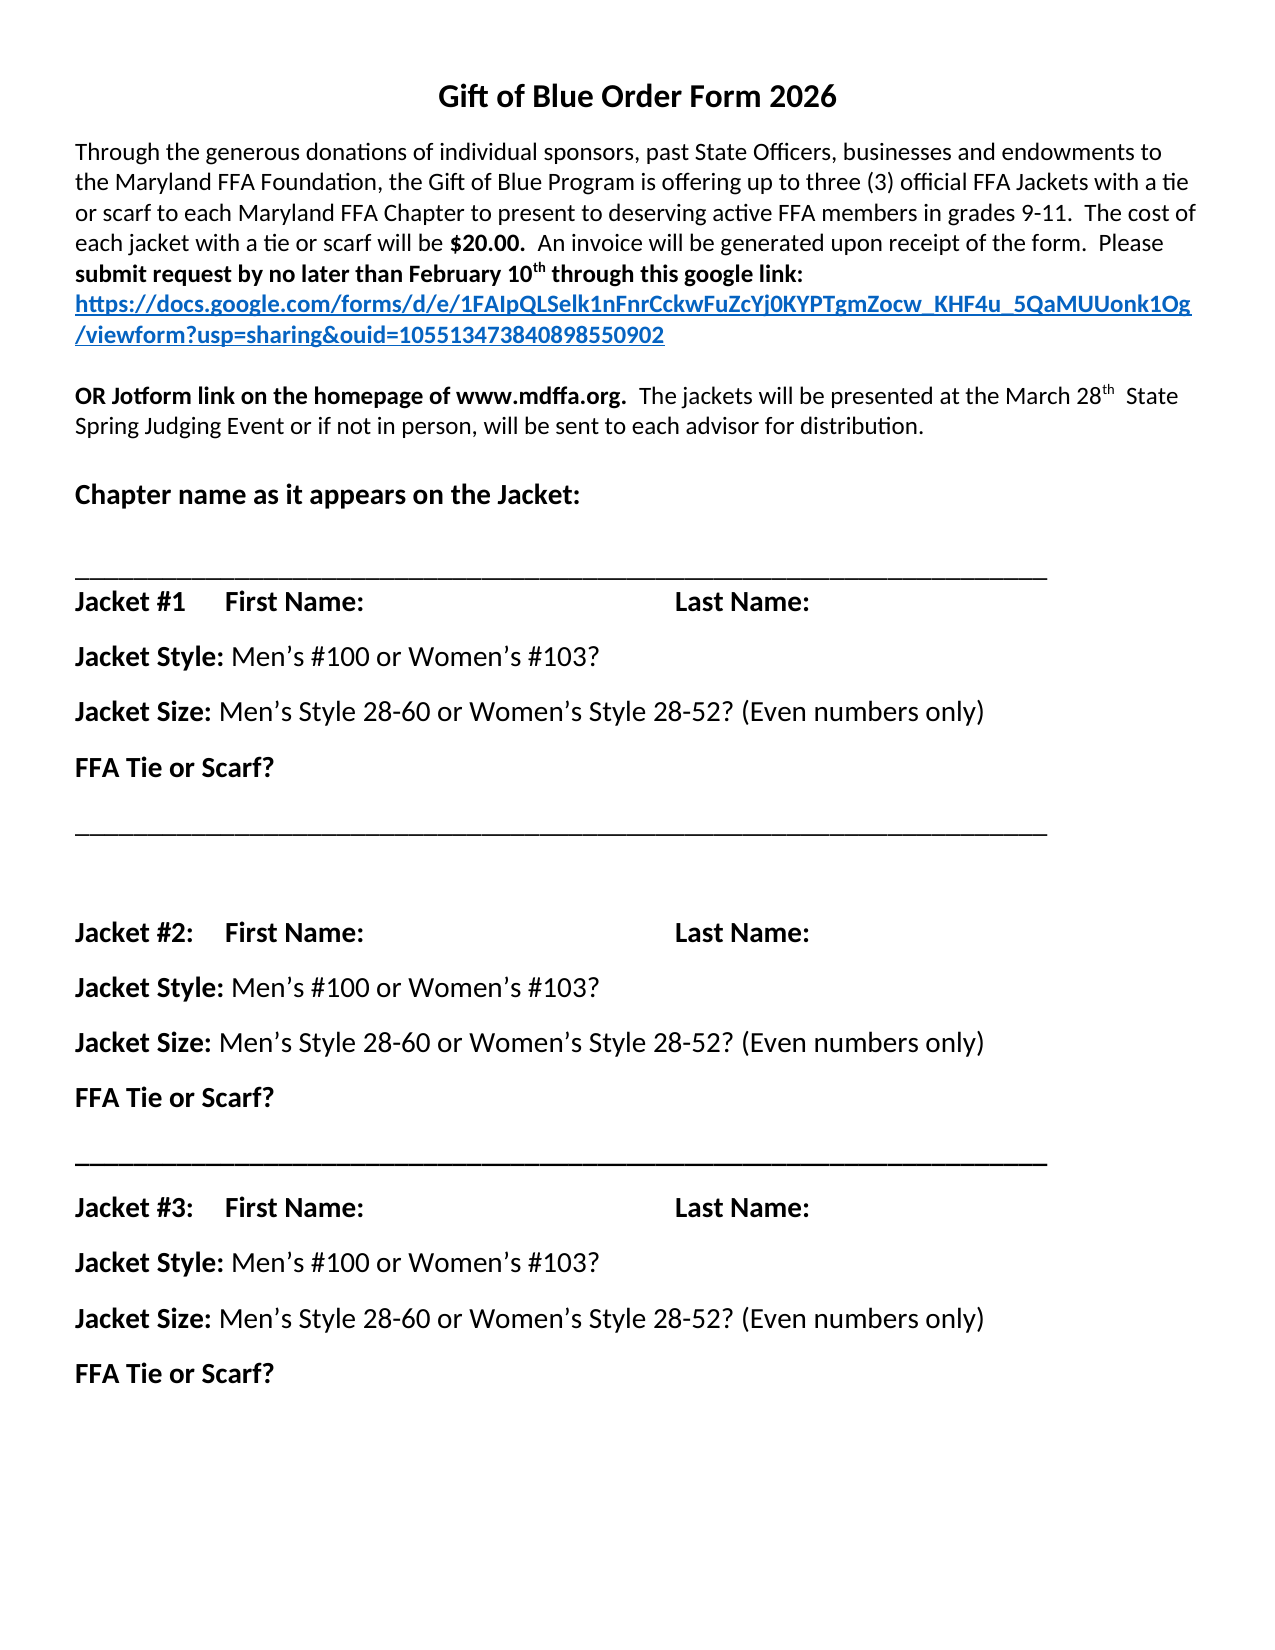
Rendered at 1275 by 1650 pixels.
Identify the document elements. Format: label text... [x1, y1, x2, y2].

text Jacket #3: First Name: Last Name: [75, 1189, 1200, 1225]
text Jacket Size: Men’s Style 28-60 or Women’s Style 28-52? (Even numbers only) [75, 693, 1200, 729]
text FFA Tie or Scarf? [75, 1355, 1200, 1390]
text Jacket Style: Men’s #100 or Women’s #103? [75, 969, 1200, 1005]
text Jacket Style: Men’s #100 or Women’s #103? [75, 1244, 1200, 1280]
text Jacket Size: Men’s Style 28-60 or Women’s Style 28-52? (Even numbers only) [75, 1300, 1200, 1335]
text Through the generous donations of individual sponsors, past State Officers, businesses and endowments to the Maryland FFA Foundation, the Gift of Blue Program is offering up to three (3) official FFA Jackets with a tie or scarf to each Maryland FFA Chapter to present to deserving active FFA members in grades 9-11. The cost of each jacket with a tie or scarf will be $20.00. An invoice will be generated upon receipt of the form. Please submit request by no later than February 10th through this google link: https://docs.google.com/forms/d/e/1FAIpQLSelk1nFnrCckwFuZcYj0KYPTgmZocw_KHF4u_5QaMUUonk1Og/viewform?usp=sharing&ouid=105513473840898550902 [75, 136, 1200, 349]
text ___________________________________________________________________ [75, 548, 1200, 583]
text Jacket #2: First Name: Last Name: [75, 914, 1200, 949]
text Jacket Style: Men’s #100 or Women’s #103? [75, 638, 1200, 674]
text Chapter name as it appears on the Jacket: [75, 476, 1200, 512]
text FFA Tie or Scarf? [75, 1079, 1200, 1115]
text FFA Tie or Scarf? [75, 749, 1200, 784]
text Gift of Blue Order Form 2026 [75, 75, 1200, 116]
text Jacket #1 First Name: Last Name: [75, 583, 1200, 619]
text ___________________________________________________________________ [75, 1134, 1200, 1170]
text ___________________________________________________________________ [75, 804, 1200, 839]
text Jacket Size: Men’s Style 28-60 or Women’s Style 28-52? (Even numbers only) [75, 1024, 1200, 1060]
text OR Jotform link on the homepage of www.mdffa.org. The jackets will be presented at the March 28th State Spring Judging Event or if not in person, will be sent to each advisor for distribution. [75, 380, 1200, 441]
